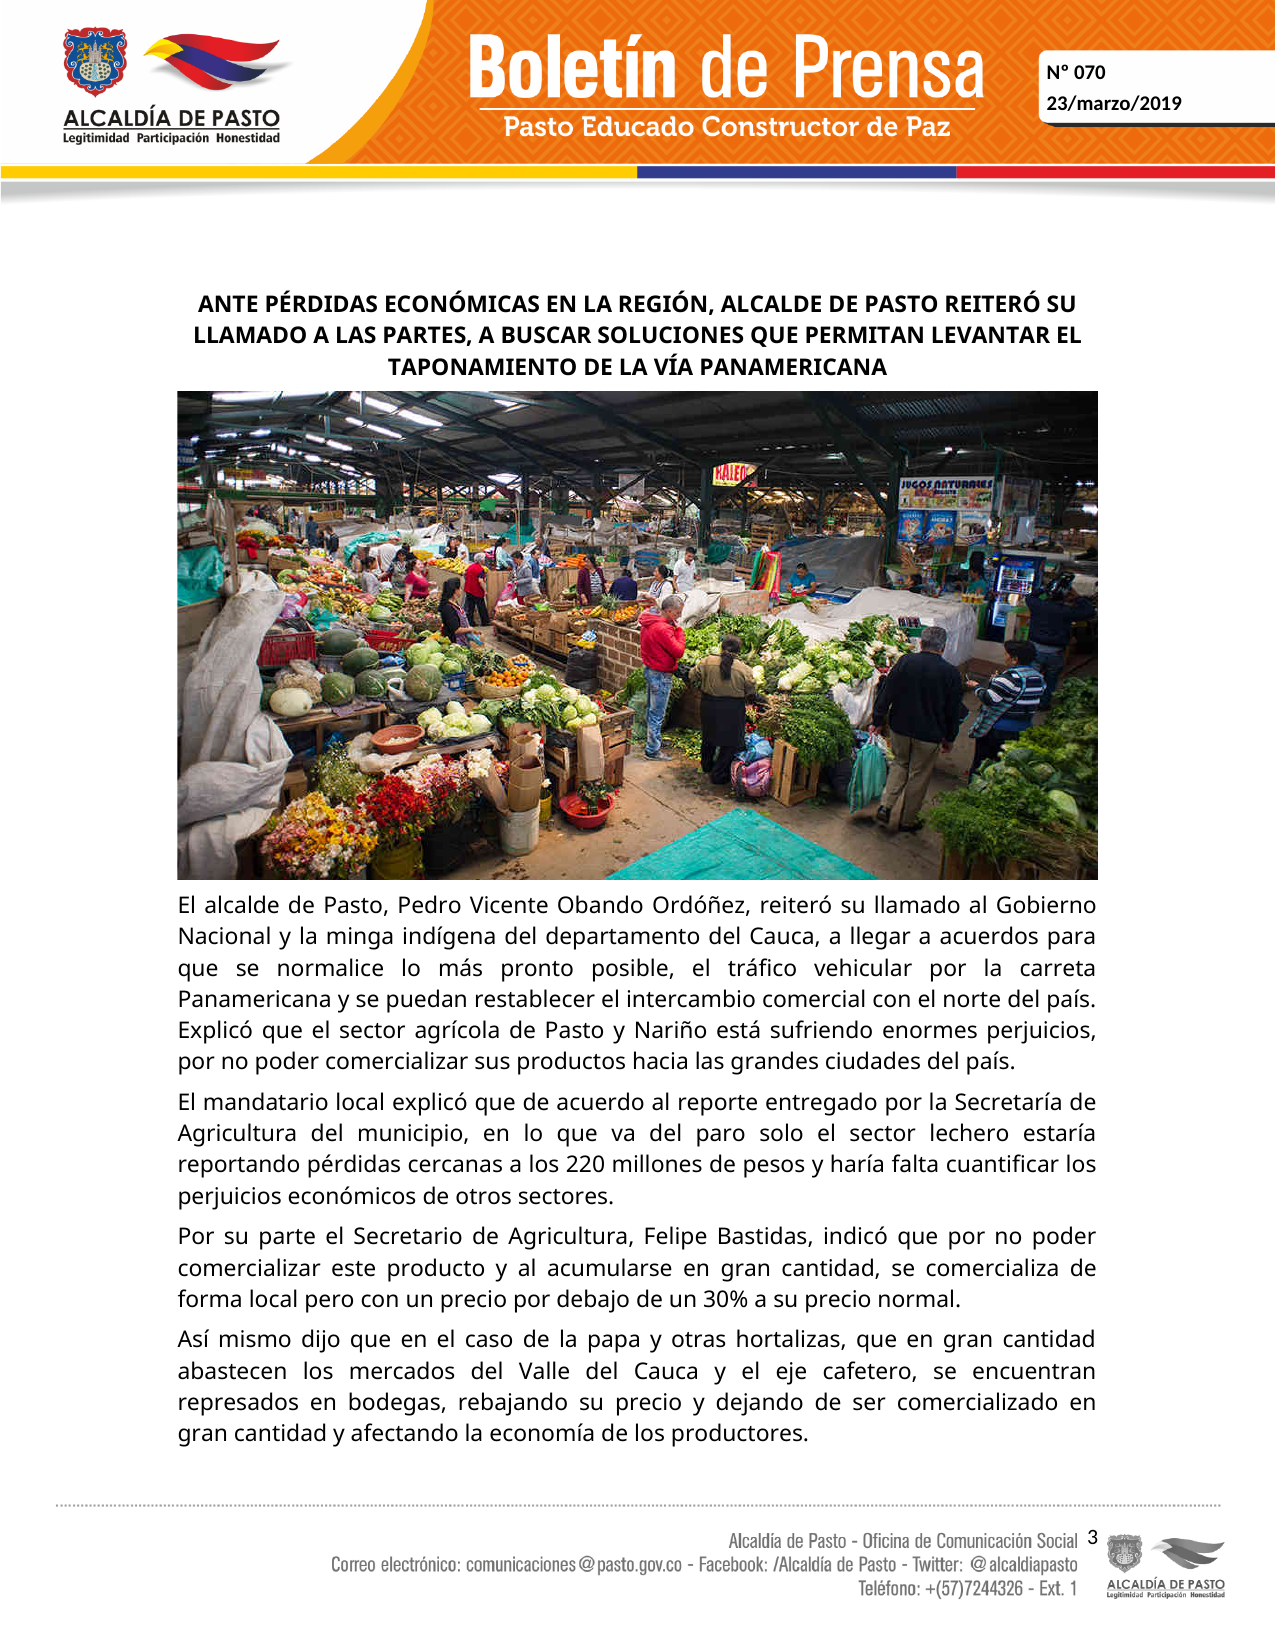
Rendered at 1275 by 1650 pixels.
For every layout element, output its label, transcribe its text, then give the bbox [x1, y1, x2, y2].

picture [0, 0, 1275, 1645]
text El mandatario local explicó que de acuerdo al reporte entregado por la Secretaría de Agricultura del municipio, en lo que va del paro solo el sector lechero estaría reportando pérdidas cercanas a los 220 millones de pesos y haría falta cuantificar los perjuicios económicos de otros sectores. [177, 1086, 1098, 1211]
text Por su parte el Secretario de Agricultura, Felipe Bastidas, indicó que por no poder comercializar este producto y al acumularse en gran cantidad, se comercializa de forma local pero con un precio por debajo de un 30% a su precio normal. [177, 1220, 1098, 1314]
text Así mismo dijo que en el caso de la papa y otras hortalizas, que en gran cantidad abastecen los mercados del Valle del Cauca y el eje cafetero, se encuentran represados en bodegas, rebajando su precio y dejando de ser comercializado en gran cantidad y afectando la economía de los productores. [177, 1323, 1098, 1448]
text ANTE PÉRDIDAS ECONÓMICAS EN LA REGIÓN, ALCALDE DE PASTO REITERÓ SU LLAMADO A LAS PARTES, A BUSCAR SOLUCIONES QUE PERMITAN LEVANTAR EL TAPONAMIENTO DE LA VÍA PANAMERICANA [177, 288, 1098, 382]
text El alcalde de Pasto, Pedro Vicente Obando Ordóñez, reiteró su llamado al Gobierno Nacional y la minga indígena del departamento del Cauca, a llegar a acuerdos para que se normalice lo más pronto posible, el tráfico vehicular por la carreta Panamericana y se puedan restablecer el intercambio comercial con el norte del país. Explicó que el sector agrícola de Pasto y Nariño está sufriendo enormes perjuicios, por no poder comercializar sus productos hacia las grandes ciudades del país. [177, 889, 1098, 1076]
